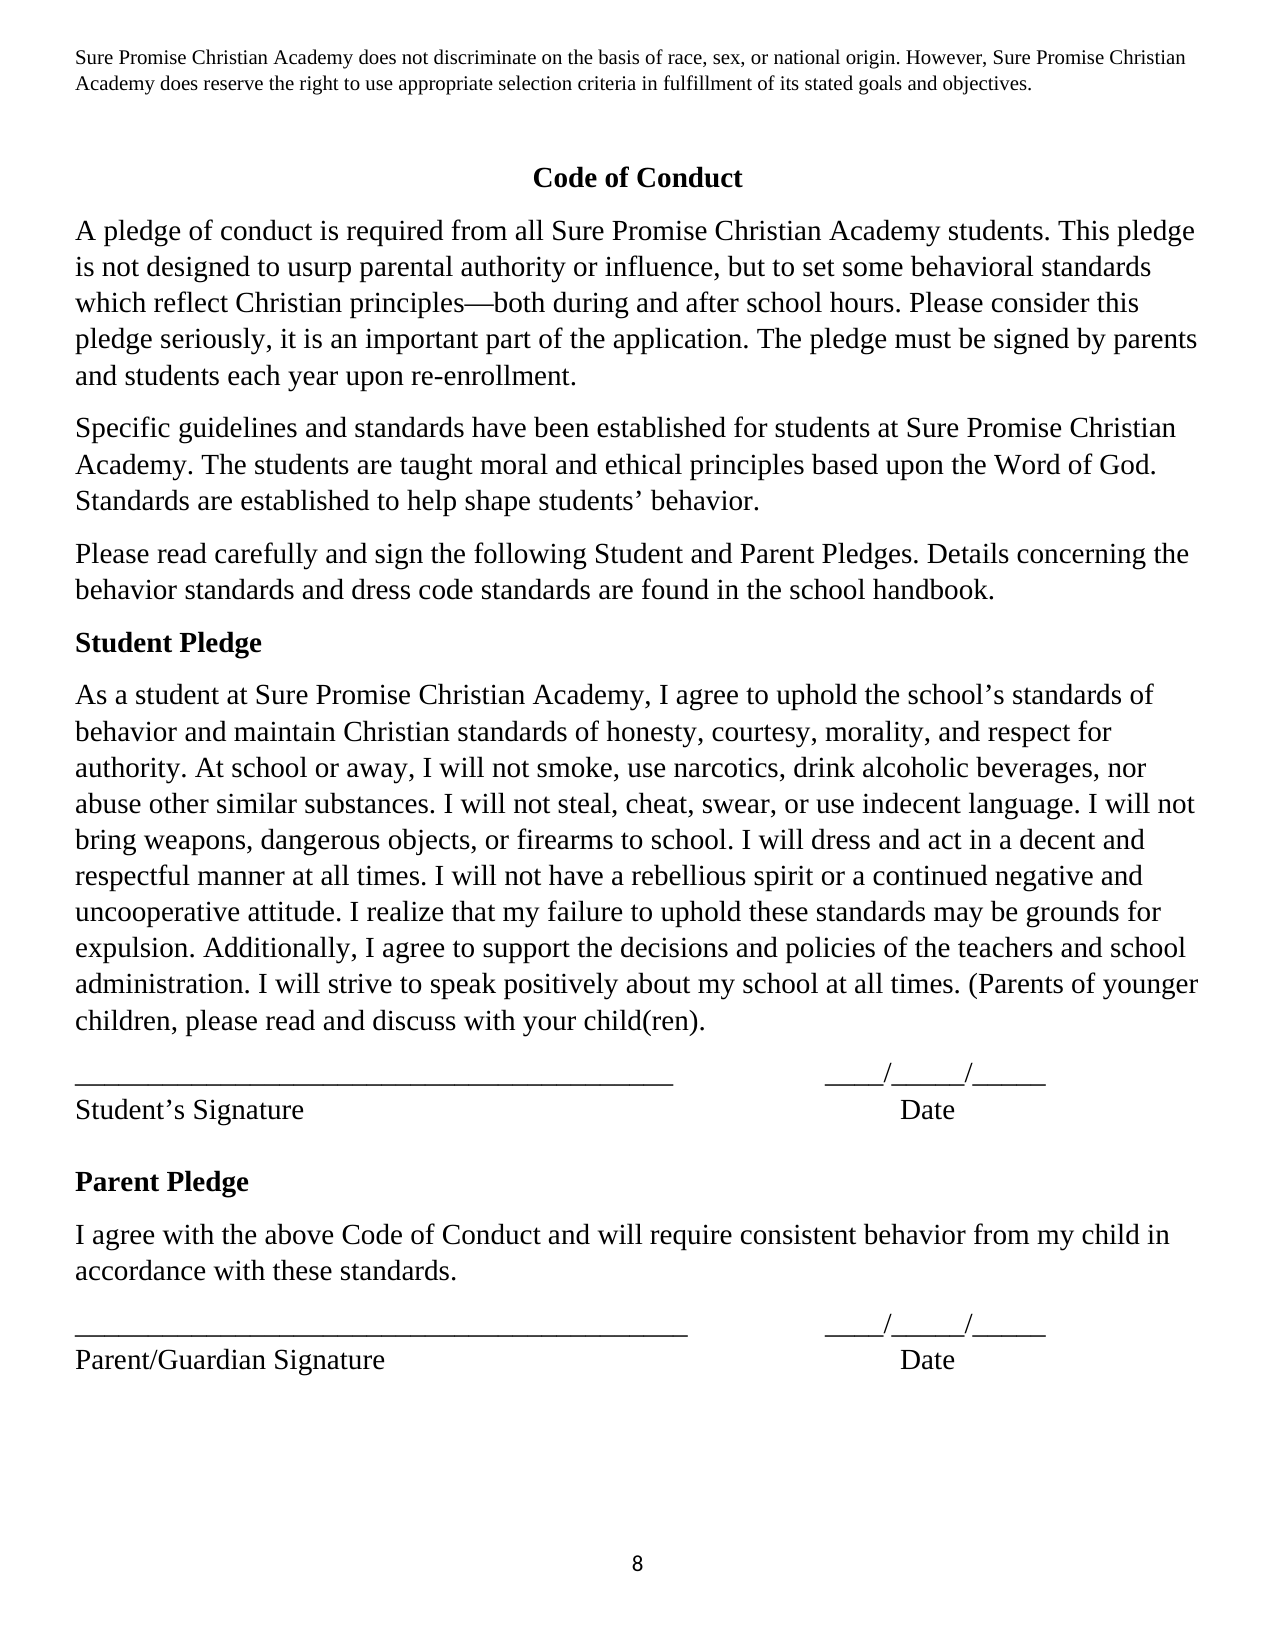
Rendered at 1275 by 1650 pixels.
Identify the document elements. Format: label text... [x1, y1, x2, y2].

text As a student at Sure Promise Christian Academy, I agree to uphold the school’s standards of behavior and maintain Christian standards of honesty, courtesy, morality, and respect for authority. At school or away, I will not smoke, use narcotics, drink alcoholic beverages, nor abuse other similar substances. I will not steal, cheat, swear, or use indecent language. I will not bring weapons, dangerous objects, or firearms to school. I will dress and act in a decent and respectful manner at all times. I will not have a rebellious spirit or a continued negative and uncooperative attitude. I realize that my failure to uphold these standards may be grounds for expulsion. Additionally, I agree to support the decisions and policies of the teachers and school administration. I will strive to speak positively about my school at all times. (Parents of younger children, please read and discuss with your child(ren). [75, 677, 1200, 1036]
text A pledge of conduct is required from all Sure Promise Christian Academy students. This pledge is not designed to usurp parental authority or influence, but to set some behavioral standards which reflect Christian principles—both during and after school hours. Please consider this pledge seriously, it is an important part of the application. The pledge must be signed by parents and students each year upon re-enrollment. [75, 213, 1200, 391]
text Parent Pledge [75, 1164, 1200, 1198]
text Code of Conduct [75, 160, 1200, 194]
text I agree with the above Code of Conduct and will require consistent behavior from my child in accordance with these standards. [75, 1217, 1200, 1287]
text Student Pledge [75, 625, 1200, 658]
text Specific guidelines and standards have been established for students at Sure Promise Christian Academy. The students are taught moral and ethical principles based upon the Word of God. Standards are established to help shape students’ behavior. [75, 411, 1200, 516]
text _________________________________________ ____/_____/_____ [75, 1056, 1200, 1089]
text Parent/Guardian Signature Date [75, 1342, 1200, 1376]
text Student’s Signature Date [75, 1092, 1200, 1125]
text Sure Promise Christian Academy does not discriminate on the basis of race, sex, or national origin. However, Sure Promise Christian Academy does reserve the right to use appropriate selection criteria in fulfillment of its stated goals and objectives. [75, 45, 1200, 95]
text __________________________________________ ____/_____/_____ [75, 1306, 1200, 1339]
text Please read carefully and sign the following Student and Parent Pledges. Details concerning the behavior standards and dress code standards are found in the school handbook. [75, 536, 1200, 605]
